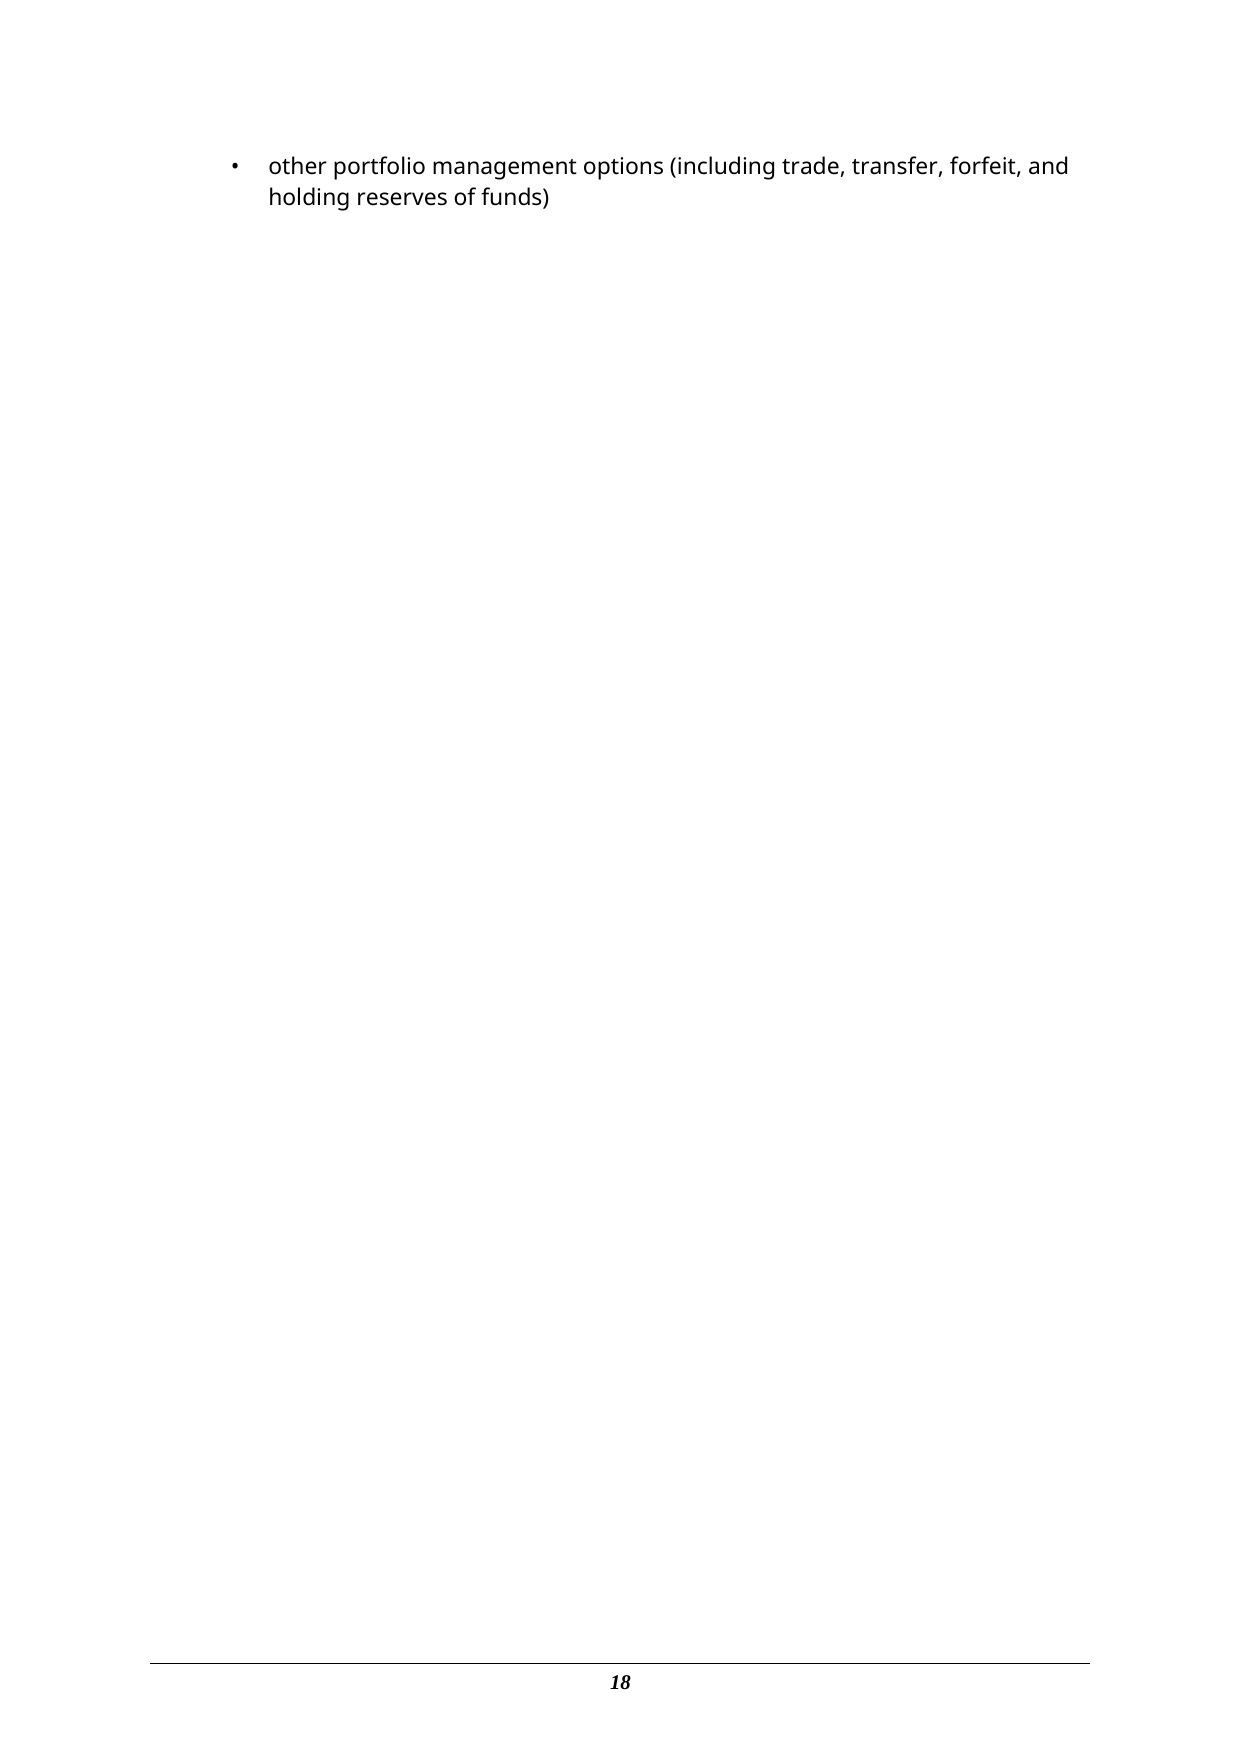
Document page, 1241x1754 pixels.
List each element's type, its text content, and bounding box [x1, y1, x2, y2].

text other portfolio management options (including trade, transfer, forfeit, and holding reserves of funds) [231, 150, 1090, 212]
